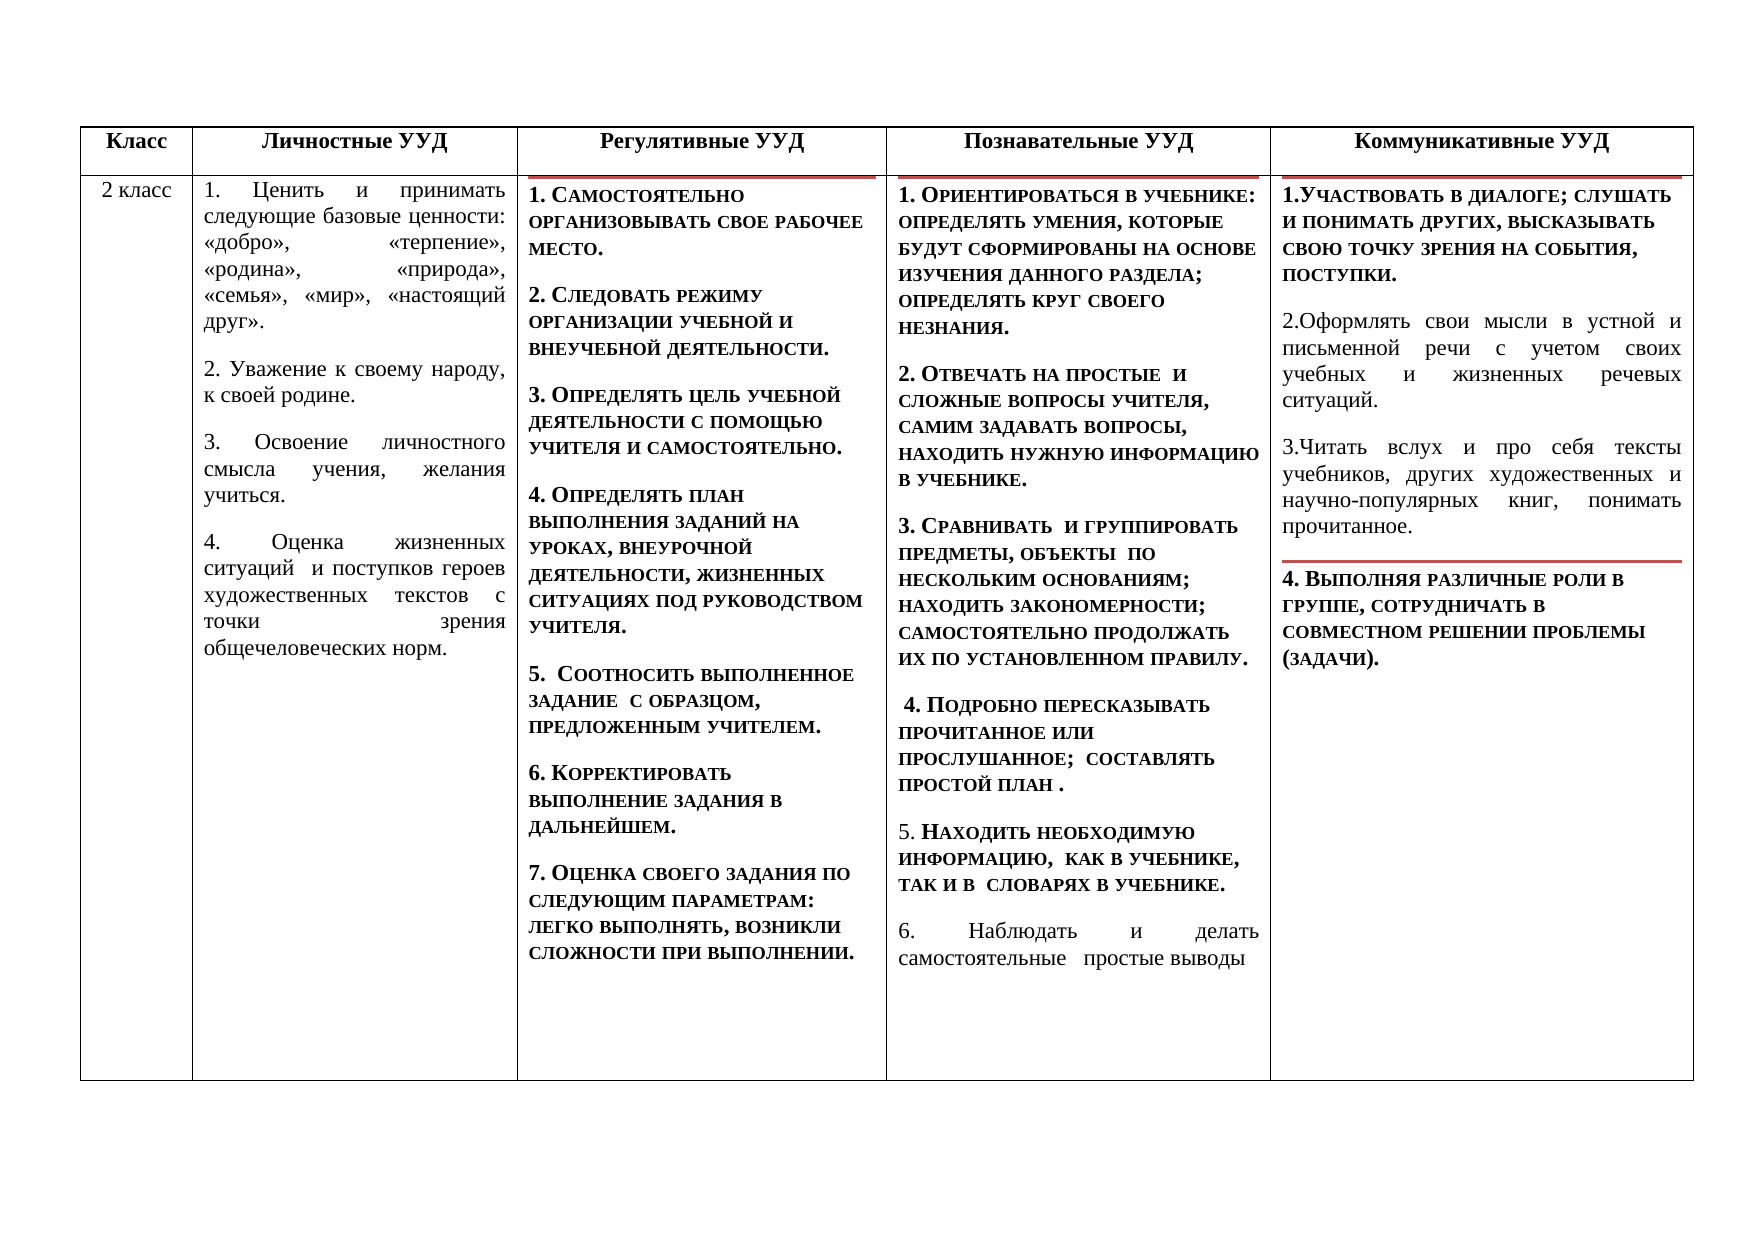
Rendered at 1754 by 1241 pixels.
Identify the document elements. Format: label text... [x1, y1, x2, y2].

table_header Познавательные УУД [887, 128, 1270, 175]
table_cell 2 класс [81, 176, 192, 1080]
table_header Регулятивные УУД [518, 128, 886, 175]
table_cell 1.Участвовать в диалоге; слушать и понимать других, высказывать свою точку зрения на события, поступки. 2.Оформлять свои мысли в устной и письменной речи с учетом своих учебных и жизненных речевых ситуаций. 3.Читать вслух и про себя тексты учебников, других художественных и научно-популярных книг, понимать прочитанное. 4. Выполняя различные роли в группе, сотрудничать в совместном решении проблемы (задачи). [1271, 176, 1693, 1080]
table_cell 1. Ориентироваться в учебнике: определять умения, которые будут сформированы на основе изучения данного раздела; определять круг своего незнания. 2. Отвечать на простые и сложные вопросы учителя, самим задавать вопросы, находить нужную информацию в учебнике. 3. Сравнивать и группировать предметы, объекты по нескольким основаниям; находить закономерности; самостоятельно продолжать их по установленном правилу. 4. Подробно пересказывать прочитанное или прослушанное; составлять простой план . 5. Находить необходимую информацию, как в учебнике, так и в словарях в учебнике. 6. Наблюдать и делать самостоятельные простые выводы [887, 176, 1270, 1080]
table_cell 1. Самостоятельно организовывать свое рабочее место. 2. Следовать режиму организации учебной и внеучебной деятельности. 3. Определять цель учебной деятельности с помощью учителя и самостоятельно. 4. Определять план выполнения заданий на уроках, внеурочной деятельности, жизненных ситуациях под руководством учителя. 5. Соотносить выполненное задание с образцом, предложенным учителем. 6. Корректировать выполнение задания в дальнейшем. 7. Оценка своего задания по следующим параметрам: легко выполнять, возникли сложности при выполнении. [518, 176, 886, 1080]
table_cell 1. Ценить и принимать следующие базовые ценности: «добро», «терпение», «родина», «природа», «семья», «мир», «настоящий друг». 2. Уважение к своему народу, к своей родине. 3. Освоение личностного смысла учения, желания учиться. 4. Оценка жизненных ситуаций и поступков героев художественных текстов с точки зрения общечеловеческих норм. [193, 176, 517, 1080]
table_header Коммуникативные УУД [1271, 128, 1693, 175]
table_header Личностные УУД [193, 128, 517, 175]
table_header Класс [81, 128, 192, 175]
